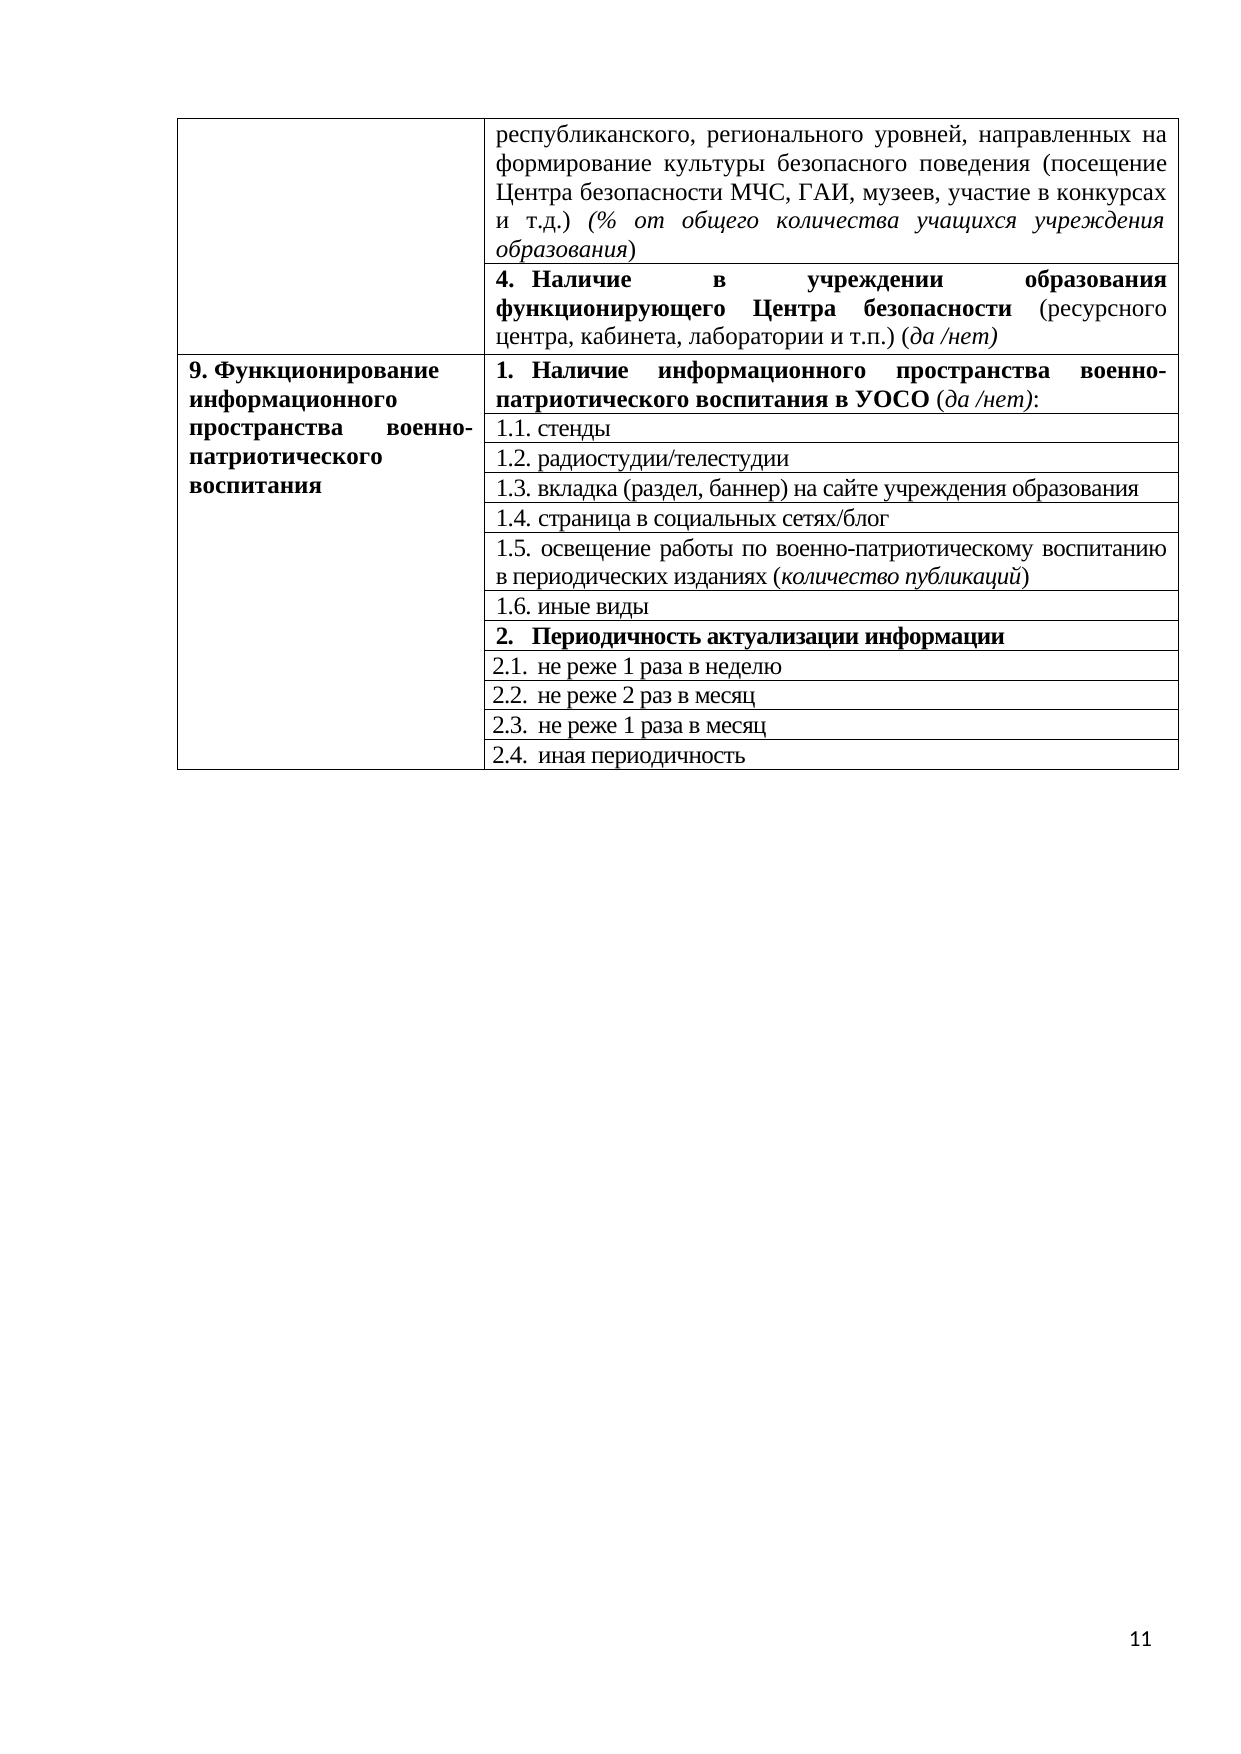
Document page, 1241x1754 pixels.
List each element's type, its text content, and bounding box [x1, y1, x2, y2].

table_cell 9. Функционирование информационного пространства военно-патриотического воспитания [178, 355, 484, 769]
table_cell иные виды [485, 591, 1178, 620]
table_cell не реже 2 раз в месяц [485, 681, 1178, 709]
table_cell не реже 1 раза в месяц [485, 710, 1178, 739]
table_cell стенды [485, 414, 1178, 442]
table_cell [485, 119, 1178, 263]
table_cell не реже 1 раза в неделю [485, 651, 1178, 679]
table_cell Периодичность актуализации информации [485, 621, 1178, 650]
table_cell Наличие информационного пространства военно-патриотического воспитания в УОСО (да /нет): [485, 355, 1178, 412]
table_cell освещение работы по военно-патриотическому воспитанию в периодических изданиях (количество публикаций) [485, 533, 1178, 590]
table_cell иная периодичность [485, 740, 1178, 769]
table_cell радиостудии/телестудии [485, 443, 1178, 472]
table_cell Наличие в учреждении образования функционирующего Центра безопасности (ресурсного центра, кабинета, лаборатории и т.п.) (да /нет) [485, 264, 1178, 354]
table_cell страница в социальных сетях/блог [485, 503, 1178, 532]
table_cell вкладка (раздел, баннер) на сайте учреждения образования [485, 473, 1178, 502]
